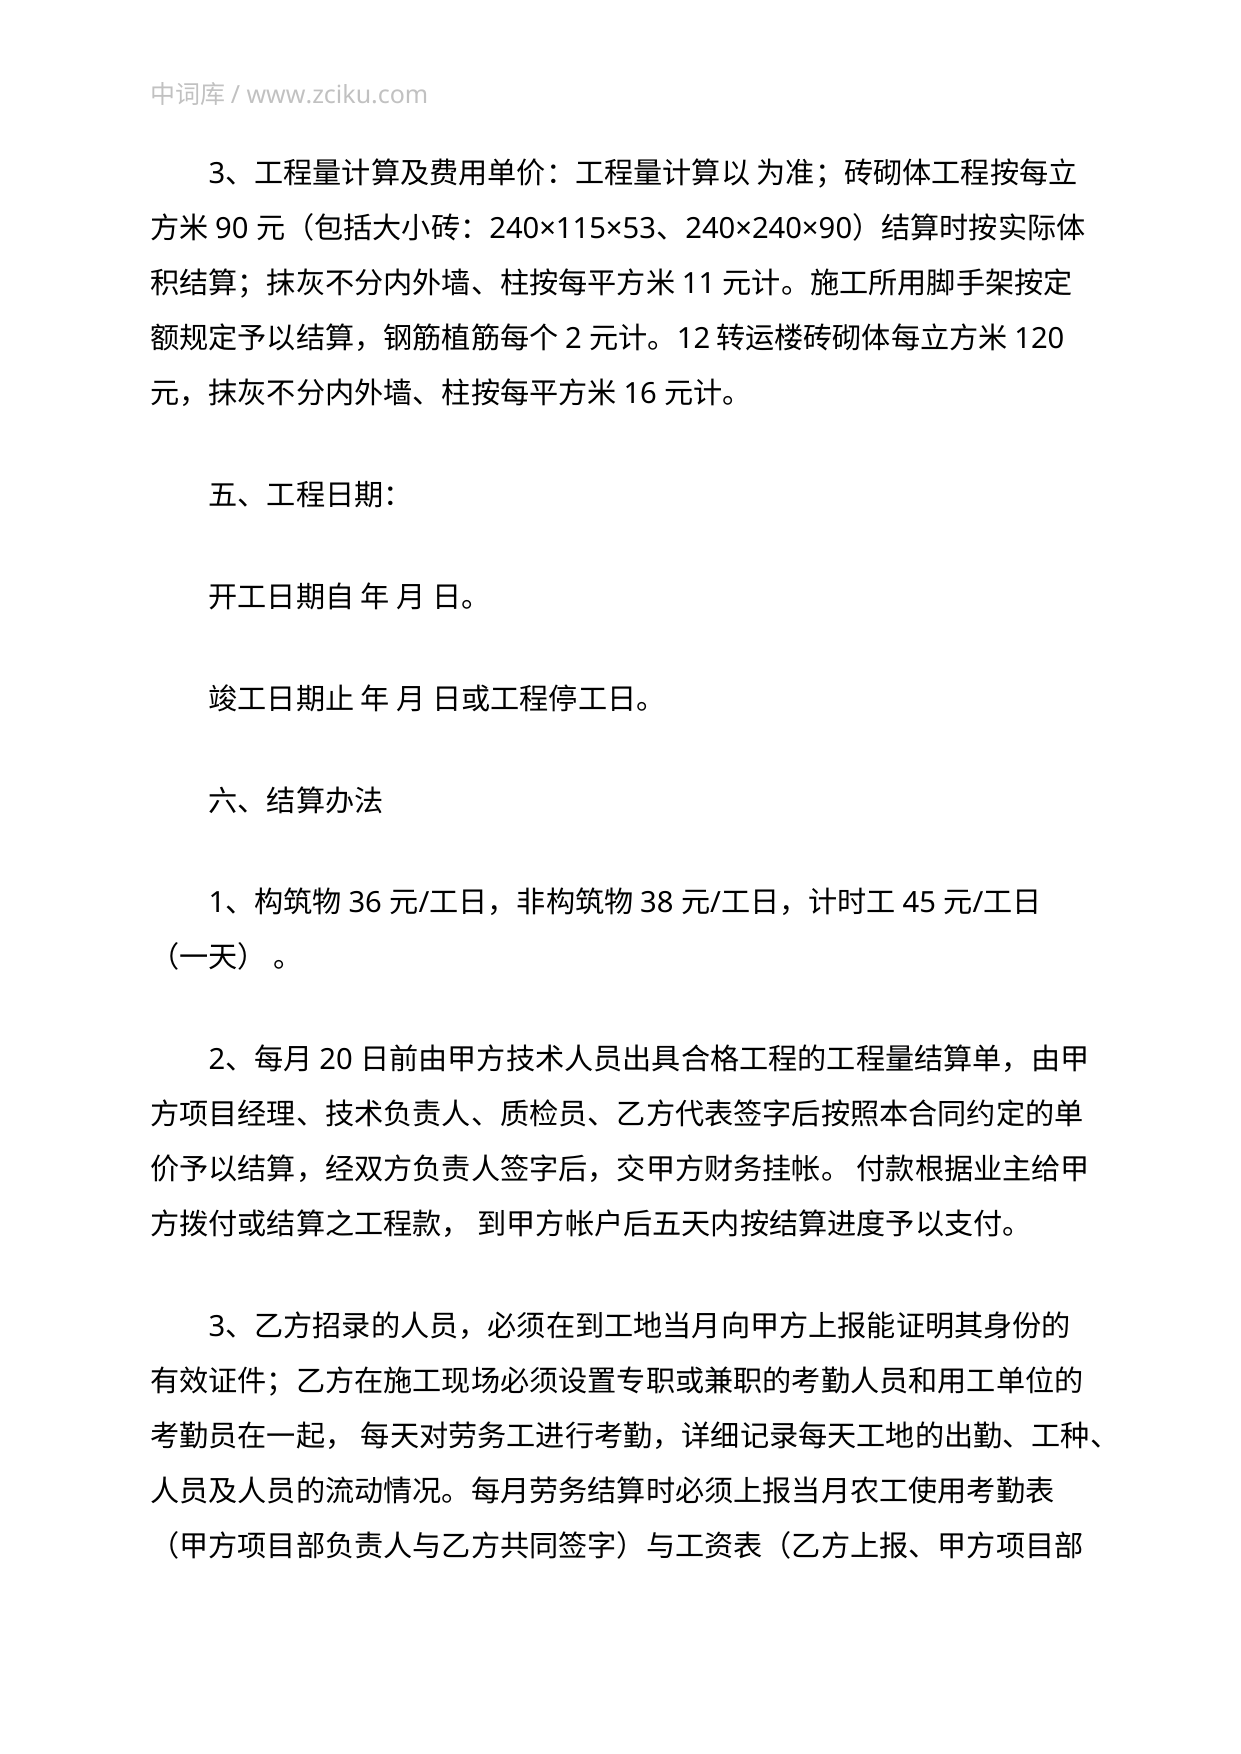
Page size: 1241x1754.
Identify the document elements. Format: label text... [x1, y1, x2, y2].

text 开工日期自 年 月 日。 [150, 574, 1090, 616]
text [150, 1302, 1090, 1564]
text 六、结算办法 [150, 777, 1090, 819]
text 3、工程量计算及费用单价：工程量计算以 为准；砖砌体工程按每立方米 90 元（包括大小砖：240×115×53、240×240×90）结算时按实际体积结算；抹灰不分内外墙、柱按每平方米 11 元计。施工所用脚手架按定额规定予以结算，钢筋植筋每个 2 元计。12转运楼砖砌体每立方米 120 元，抹灰不分内外墙、柱按每平方米 16 元计。 [150, 150, 1090, 412]
text 五、工程日期： [150, 472, 1090, 514]
text 竣工日期止 年 月 日或工程停工日。 [150, 676, 1090, 718]
text 1、构筑物 36 元/工日，非构筑物 38 元/工日，计时工 45 元/工日（一天） 。 [150, 879, 1090, 976]
text 2、每月 20 日前由甲方技术人员出具合格工程的工程量结算单，由甲方项目经理、技术负责人、质检员、乙方代表签字后按照本合同约定的单价予以结算，经双方负责人签字后，交甲方财务挂帐。 付款根据业主给甲方拨付或结算之工程款， 到甲方帐户后五天内按结算进度予以支付。 [150, 1036, 1090, 1243]
